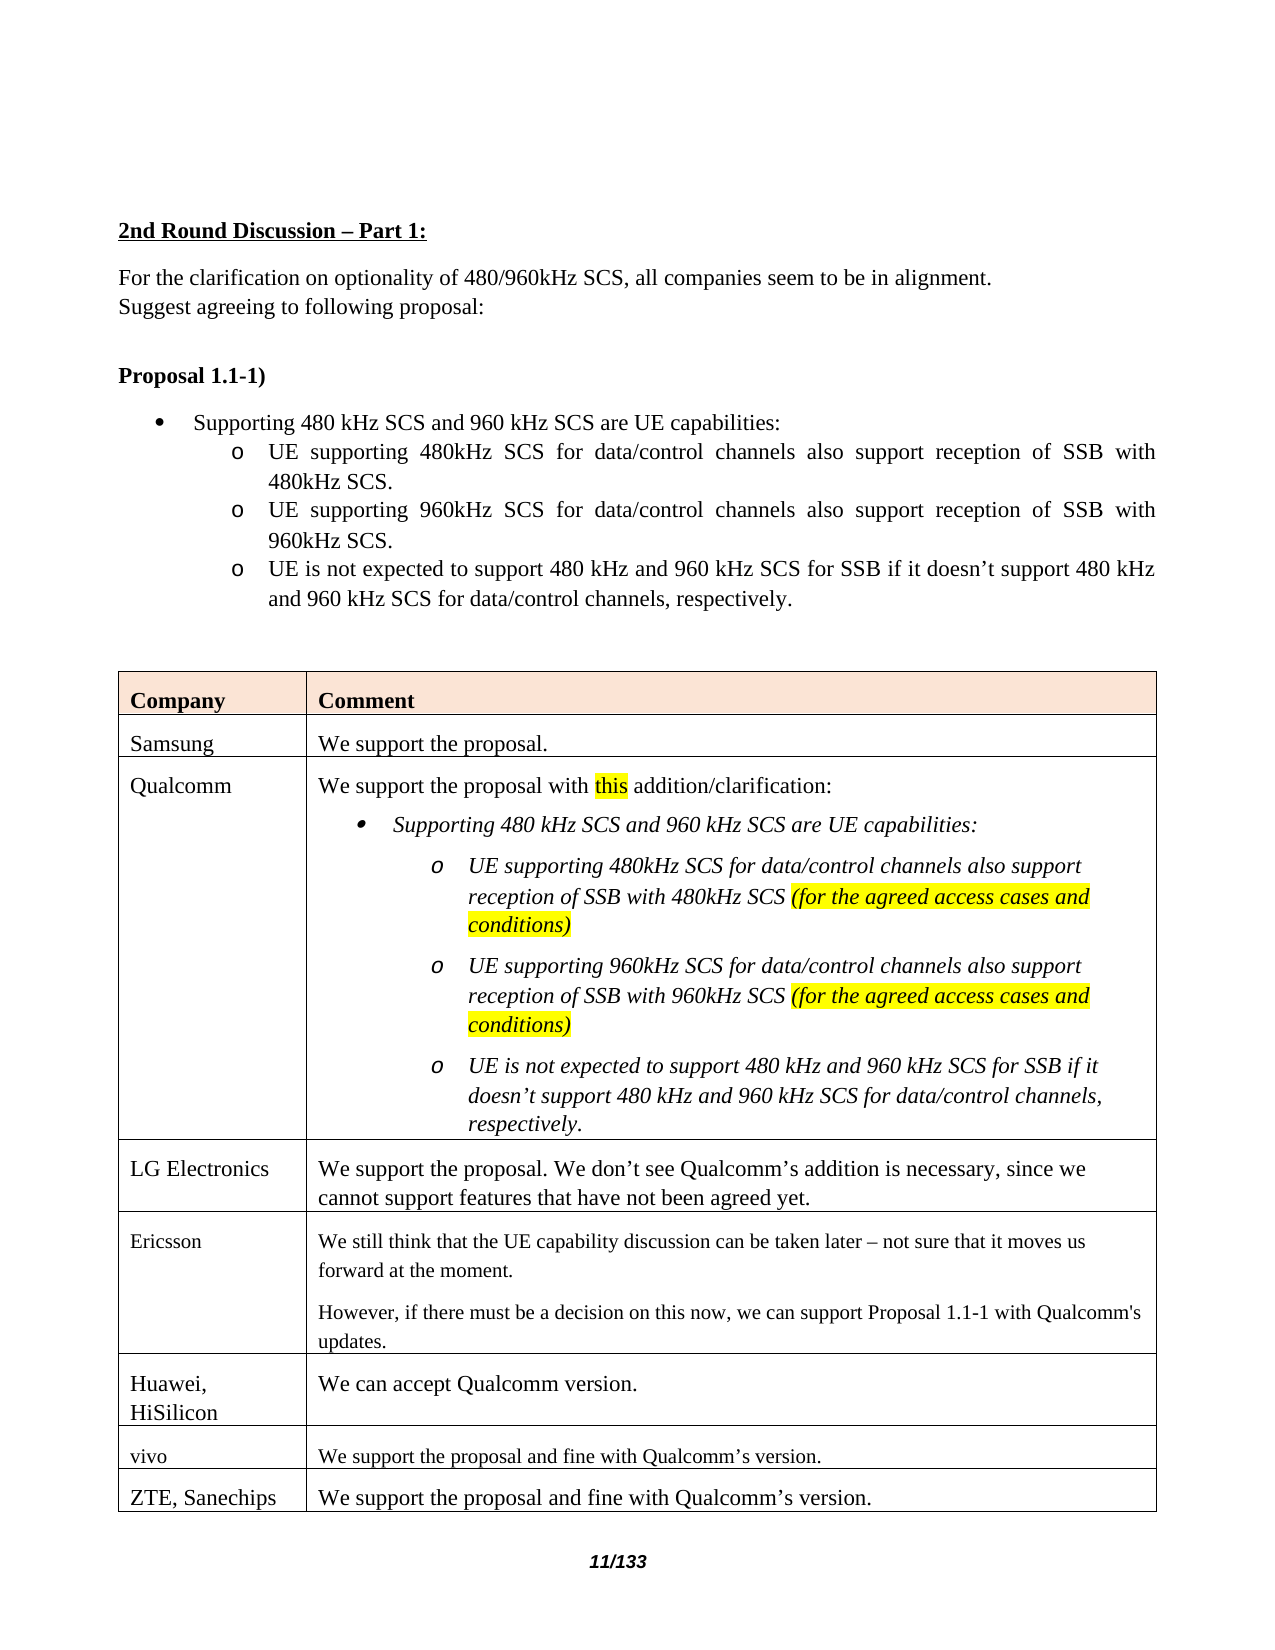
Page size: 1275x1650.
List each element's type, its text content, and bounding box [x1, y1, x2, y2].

table_cell We can accept Qualcomm version. [307, 1354, 1156, 1425]
table_cell LG Electronics [119, 1140, 306, 1211]
list Supporting 480 kHz SCS and 960 kHz SCS are UE capabilities: [156, 409, 1157, 436]
text For the clarification on optionality of 480/960kHz SCS, all companies seem to be in alignment. [118, 264, 1157, 291]
list UE is not expected to support 480 kHz and 960 kHz SCS for SSB if it doesn’t support 480 kHz and 960 kHz SCS for data/control channels, respectively. [231, 555, 1157, 612]
table_cell Qualcomm [119, 757, 306, 1139]
table_header Company [119, 672, 306, 713]
table_cell vivo [119, 1426, 306, 1468]
table_cell We support the proposal and fine with Qualcomm’s version. [307, 1469, 1156, 1511]
table_cell Samsung [119, 715, 306, 756]
table_cell We support the proposal and fine with Qualcomm’s version. [307, 1426, 1156, 1468]
subtitle Proposal 1.1-1) [118, 362, 1157, 388]
list UE supporting 480kHz SCS for data/control channels also support reception of SSB with 480kHz SCS. [231, 438, 1157, 494]
table_cell We still think that the UE capability discussion can be taken later – not sure that it moves us forward at the moment. However, if there must be a decision on this now, we can support Proposal 1.1-1 with Qualcomm's updates. [307, 1212, 1156, 1353]
table_cell Ericsson [119, 1212, 306, 1353]
text Suggest agreeing to following proposal: [118, 293, 1157, 319]
list UE supporting 960kHz SCS for data/control channels also support reception of SSB with 960kHz SCS. [231, 496, 1157, 553]
table_cell We support the proposal. We don’t see Qualcomm’s addition is necessary, since we cannot support features that have not been agreed yet. [307, 1140, 1156, 1211]
subtitle 2nd Round Discussion – Part 1: [118, 217, 1157, 243]
table_cell ZTE, Sanechips [119, 1469, 306, 1511]
table_header Comment [307, 672, 1156, 713]
table_cell Huawei, HiSilicon [119, 1354, 306, 1425]
table_cell We support the proposal. [307, 715, 1156, 756]
table_cell We support the proposal with this addition/clarification: Supporting 480 kHz SCS and 960 kHz SCS are UE capabilities: UE supporting 480kHz SCS for data/control channels also support reception of SSB with 480kHz SCS (for the agreed access cases and conditions) UE supporting 960kHz SCS for data/control channels also support reception of SSB with 960kHz SCS (for the agreed access cases and conditions) UE is not expected to support 480 kHz and 960 kHz SCS for SSB if it doesn’t support 480 kHz and 960 kHz SCS for data/control channels, respectively. [307, 757, 1156, 1139]
